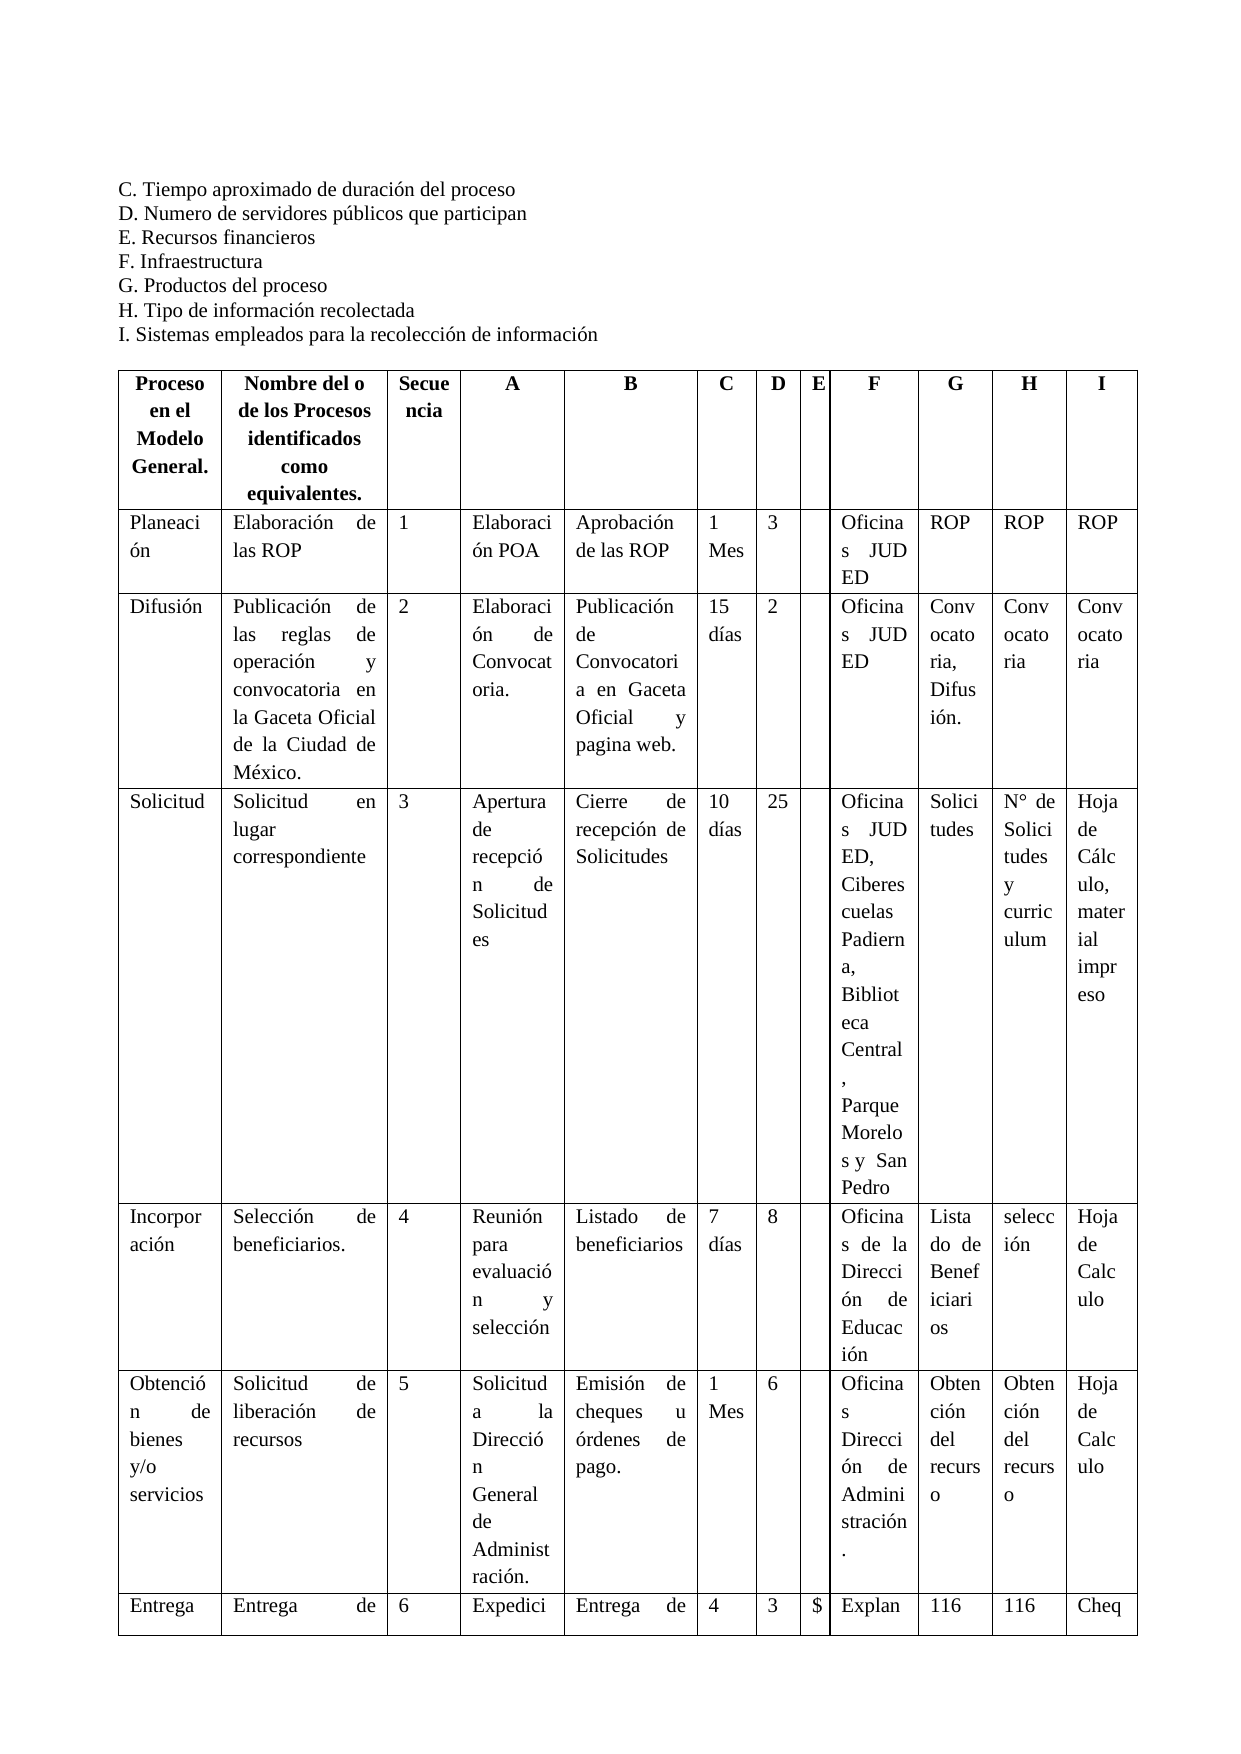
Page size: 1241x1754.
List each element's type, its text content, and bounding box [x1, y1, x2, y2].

table_cell 1 Mes [698, 510, 756, 593]
table_cell [801, 1371, 829, 1592]
table_cell Hoja de Cálculo, material impreso [1067, 789, 1137, 1203]
table_cell Entrega [119, 1594, 221, 1635]
text E. Recursos financieros [118, 225, 1122, 249]
table_cell $1,888,000.00 [801, 1594, 829, 1635]
table_cell 6 [388, 1594, 460, 1635]
table_header H [993, 371, 1066, 509]
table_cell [993, 1594, 1066, 1635]
table_cell Oficinas JUD ED, Ciberescuelas Padierna, Biblioteca Central, Parque Morelos y San Pedro [831, 789, 918, 1203]
table_cell Aprobación de las ROP [565, 510, 697, 593]
text G. Productos del proceso [118, 273, 1122, 297]
table_cell 3 [388, 789, 460, 1203]
table_cell Elaboración POA [461, 510, 564, 593]
table_header F [831, 371, 918, 509]
table_cell Convocatoria [993, 594, 1066, 788]
text F. Infraestructura [118, 249, 1122, 273]
table_cell 4 [388, 1204, 460, 1370]
table_cell Selección de beneficiarios. [222, 1204, 387, 1370]
table_cell ROP [919, 510, 992, 593]
table_header Proceso en el Modelo General. [119, 371, 221, 509]
table_cell 7 días [698, 1204, 756, 1370]
table_cell [801, 594, 829, 788]
table_cell 8 [757, 1204, 800, 1370]
table_cell Planeación [119, 510, 221, 593]
table_cell Oficinas JUD ED [831, 594, 918, 788]
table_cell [461, 1594, 564, 1635]
table_header I [1067, 371, 1137, 509]
table_cell selección [993, 1204, 1066, 1370]
table_cell Emisión de cheques u órdenes de pago. [565, 1371, 697, 1592]
table_cell 10 días [698, 789, 756, 1203]
table_cell ROP [1067, 510, 1137, 593]
table_cell 6 [757, 1371, 800, 1592]
table_cell Solicitud de liberación de recursos [222, 1371, 387, 1592]
table_header C [698, 371, 756, 509]
table_cell 2 [757, 594, 800, 788]
table_cell Solicitud a la Dirección General de Administración. [461, 1371, 564, 1592]
table_cell Incorporación [119, 1204, 221, 1370]
text C. Tiempo aproximado de duración del proceso [118, 177, 1122, 201]
table_cell Elaboración de las ROP [222, 510, 387, 593]
table_cell [801, 789, 829, 1203]
table_cell Obtención de bienes y/o servicios [119, 1371, 221, 1592]
table_cell Convocatoria [1067, 594, 1137, 788]
table_header Secuencia [388, 371, 460, 509]
table_cell 4 meses [698, 1594, 756, 1635]
table_cell Listado de beneficiarios [565, 1204, 697, 1370]
table_cell Oficinas Dirección de Administración. [831, 1371, 918, 1592]
table_cell Hoja de Calculo [1067, 1371, 1137, 1592]
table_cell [222, 1594, 387, 1635]
table_header G [919, 371, 992, 509]
table_header A [461, 371, 564, 509]
table_cell Obtención del recurso [919, 1371, 992, 1592]
table_cell Solicitudes [919, 789, 992, 1203]
table_cell Oficinas de la Dirección de Educación [831, 1204, 918, 1370]
table_cell [801, 510, 829, 593]
table_cell Listado de Beneficiarios [919, 1204, 992, 1370]
table_cell Solicitud en lugar correspondiente [222, 789, 387, 1203]
text I. Sistemas empleados para la recolección de información [118, 322, 1122, 346]
table_cell 5 [388, 1371, 460, 1592]
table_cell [831, 1594, 918, 1635]
table_header D [757, 371, 800, 509]
table_cell ROP [993, 510, 1066, 593]
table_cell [919, 1594, 992, 1635]
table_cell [565, 1594, 697, 1635]
table_cell 2 [388, 594, 460, 788]
table_cell Elaboración de Convocatoria. [461, 594, 564, 788]
table_cell Reunión para evaluación y selección [461, 1204, 564, 1370]
table_cell Difusión [119, 594, 221, 788]
table_header Nombre del o de los Procesos identificados como equivalentes. [222, 371, 387, 509]
text H. Tipo de información recolectada [118, 297, 1122, 322]
table_cell Convocatoria, Difusión. [919, 594, 992, 788]
text D. Numero de servidores públicos que participan [118, 201, 1122, 225]
table_cell Cierre de recepción de Solicitudes [565, 789, 697, 1203]
table_cell 25 [757, 789, 800, 1203]
table_cell Apertura de recepción de Solicitudes [461, 789, 564, 1203]
table_cell Publicación de Convocatoria en Gaceta Oficial y pagina web. [565, 594, 697, 788]
table_cell 3 [757, 510, 800, 593]
table_cell Hoja de Calculo [1067, 1204, 1137, 1370]
table_cell Solicitud [119, 789, 221, 1203]
table_cell 15 días [698, 594, 756, 788]
table_cell [801, 1204, 829, 1370]
table_header B [565, 371, 697, 509]
table_cell N° de Solicitudes y curriculum [993, 789, 1066, 1203]
table_cell Publicación de las reglas de operación y convocatoria en la Gaceta Oficial de la Ciudad de México. [222, 594, 387, 788]
table_header E [801, 371, 829, 509]
table_cell Oficinas JUD ED [831, 510, 918, 593]
table_cell 1 [388, 510, 460, 593]
table_cell Obtención del recurso [993, 1371, 1066, 1592]
table_cell 3 [757, 1594, 800, 1635]
table_cell 1 Mes [698, 1371, 756, 1592]
table_cell Cheque [1067, 1594, 1137, 1635]
